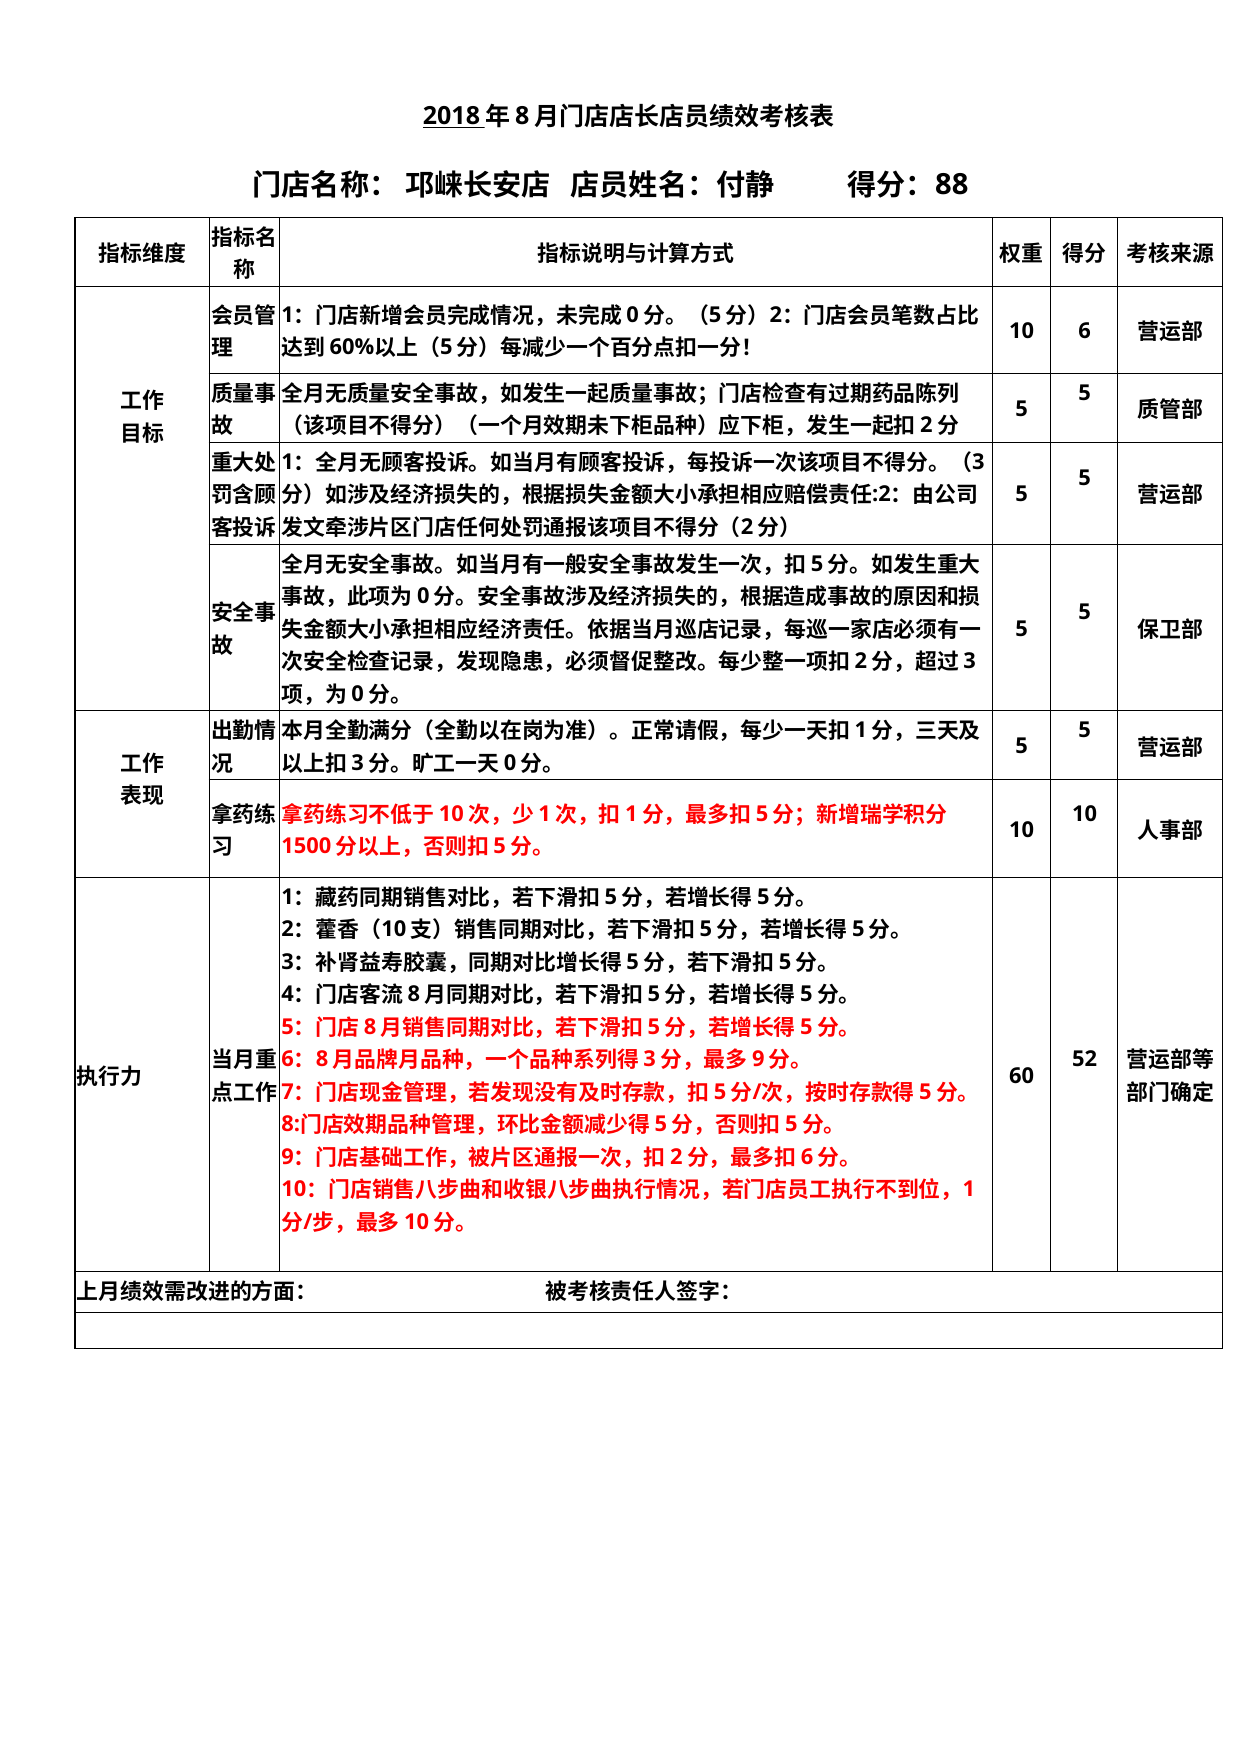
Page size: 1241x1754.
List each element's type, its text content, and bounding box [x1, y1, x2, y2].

table_cell 工作 表现 [76, 711, 209, 877]
table_cell 执行力 [76, 878, 209, 1271]
table_cell 10 [993, 287, 1050, 373]
table_cell 安全事故 [210, 545, 279, 710]
table_cell 5 [993, 711, 1050, 779]
table_cell 拿药练习不低于10次，少1次，扣1分，最多扣5分；新增瑞学积分1500分以上，否则扣5分。 [280, 780, 992, 877]
table_header 2018年8月门店店长店员绩效考核表 [75, 81, 1182, 149]
table_cell 全月无安全事故。如当月有一般安全事故发生一次，扣5分。如发生重大事故，此项为0分。安全事故涉及经济损失的，根据造成事故的原因和损失金额大小承担相应经济责任。依据当月巡店记录，每巡一家店必须有一次安全检查记录，发现隐患，必须督促整改。每少整一项扣2分，超过3项，为0分。 [280, 545, 992, 710]
table_cell 52 [1051, 878, 1117, 1271]
table_cell 5 [1051, 711, 1117, 779]
table_cell 营运部 [1118, 443, 1222, 543]
table_cell 重大处罚含顾客投诉 [210, 443, 279, 543]
table_cell 5 [1051, 443, 1117, 543]
table_cell 营运部等部门确定 [1118, 878, 1222, 1271]
table_cell [76, 544, 209, 710]
table_cell 营运部 [1118, 711, 1222, 779]
table_cell 出勤情况 [210, 711, 279, 779]
table_cell 人事部 [1118, 780, 1222, 877]
table_cell [76, 1313, 1222, 1348]
table_cell 质量事故 [210, 374, 279, 442]
table_cell 当月重点工作 [210, 878, 279, 1271]
table_cell 本月全勤满分（全勤以在岗为准）。正常请假，每少一天扣1分，三天及以上扣3分。旷工一天0分。 [280, 711, 992, 779]
table_cell 会员管理 [210, 287, 279, 373]
table_cell 1：全月无顾客投诉。如当月有顾客投诉，每投诉一次该项目不得分。（3分）如涉及经济损失的，根据损失金额大小承担相应赔偿责任:2：由公司发文牵涉片区门店任何处罚通报该项目不得分（2分） [280, 443, 992, 543]
table_cell 10 [1051, 780, 1117, 877]
table_cell 权重 [993, 218, 1050, 286]
table_cell 5 [993, 443, 1050, 543]
table_cell 指标说明与计算方式 [280, 218, 992, 286]
table_cell 保卫部 [1118, 545, 1222, 710]
table_cell 工作 目标 [76, 287, 209, 543]
table_cell 指标维度 [76, 218, 209, 286]
table_cell 1：门店新增会员完成情况，未完成0分。（5分）2：门店会员笔数占比达到60%以上（5分）每减少一个百分点扣一分！ [280, 287, 992, 373]
table_cell 1：藏药同期销售对比，若下滑扣5分，若增长得5分。 2：藿香（10支）销售同期对比，若下滑扣5分，若增长得5分。 3：补肾益寿胶囊，同期对比增长得5分，若下滑扣5分。 4：门店客流8月同期对比，若下滑扣5分，若增长得5分。 5：门店8月销售同期对比，若下滑扣5分，若增长得5分。 6：8月品牌月品种，一个品种系列得3分，最多9分。 7：门店现金管理，若发现没有及时存款，扣5分/次，按时存款得5分。 8:门店效期品种管理，环比金额减少得5分，否则扣5分。 9：门店基础工作，被片区通报一次，扣2分，最多扣6分。 10：门店销售八步曲和收银八步曲执行情况，若门店员工执行不到位，1分/步，最多10分。 [280, 878, 992, 1271]
table_cell 5 [993, 374, 1050, 442]
table_cell 上月绩效需改进的方面： 被考核责任人签字： [76, 1272, 1222, 1312]
table_cell 考核来源 [1118, 218, 1222, 286]
table_cell 6 [1051, 287, 1117, 373]
table_cell 拿药练习 [210, 780, 279, 877]
table_cell 60 [993, 878, 1050, 1271]
table_cell 得分 [1051, 218, 1117, 286]
table_cell 指标名称 [210, 218, 279, 286]
table_cell 全月无质量安全事故，如发生一起质量事故；门店检查有过期药品陈列（该项目不得分）（一个月效期未下柜品种）应下柜，发生一起扣2分 [280, 374, 992, 442]
table_cell 10 [993, 780, 1050, 877]
table_cell 门店名称： 邛崃长安店 店员姓名：付静 得分：88 [75, 149, 1182, 217]
table_cell 5 [1051, 545, 1117, 710]
table_cell 5 [1051, 374, 1117, 442]
table_cell 质管部 [1118, 374, 1222, 442]
table_cell 营运部 [1118, 287, 1222, 373]
table_cell 5 [993, 545, 1050, 710]
